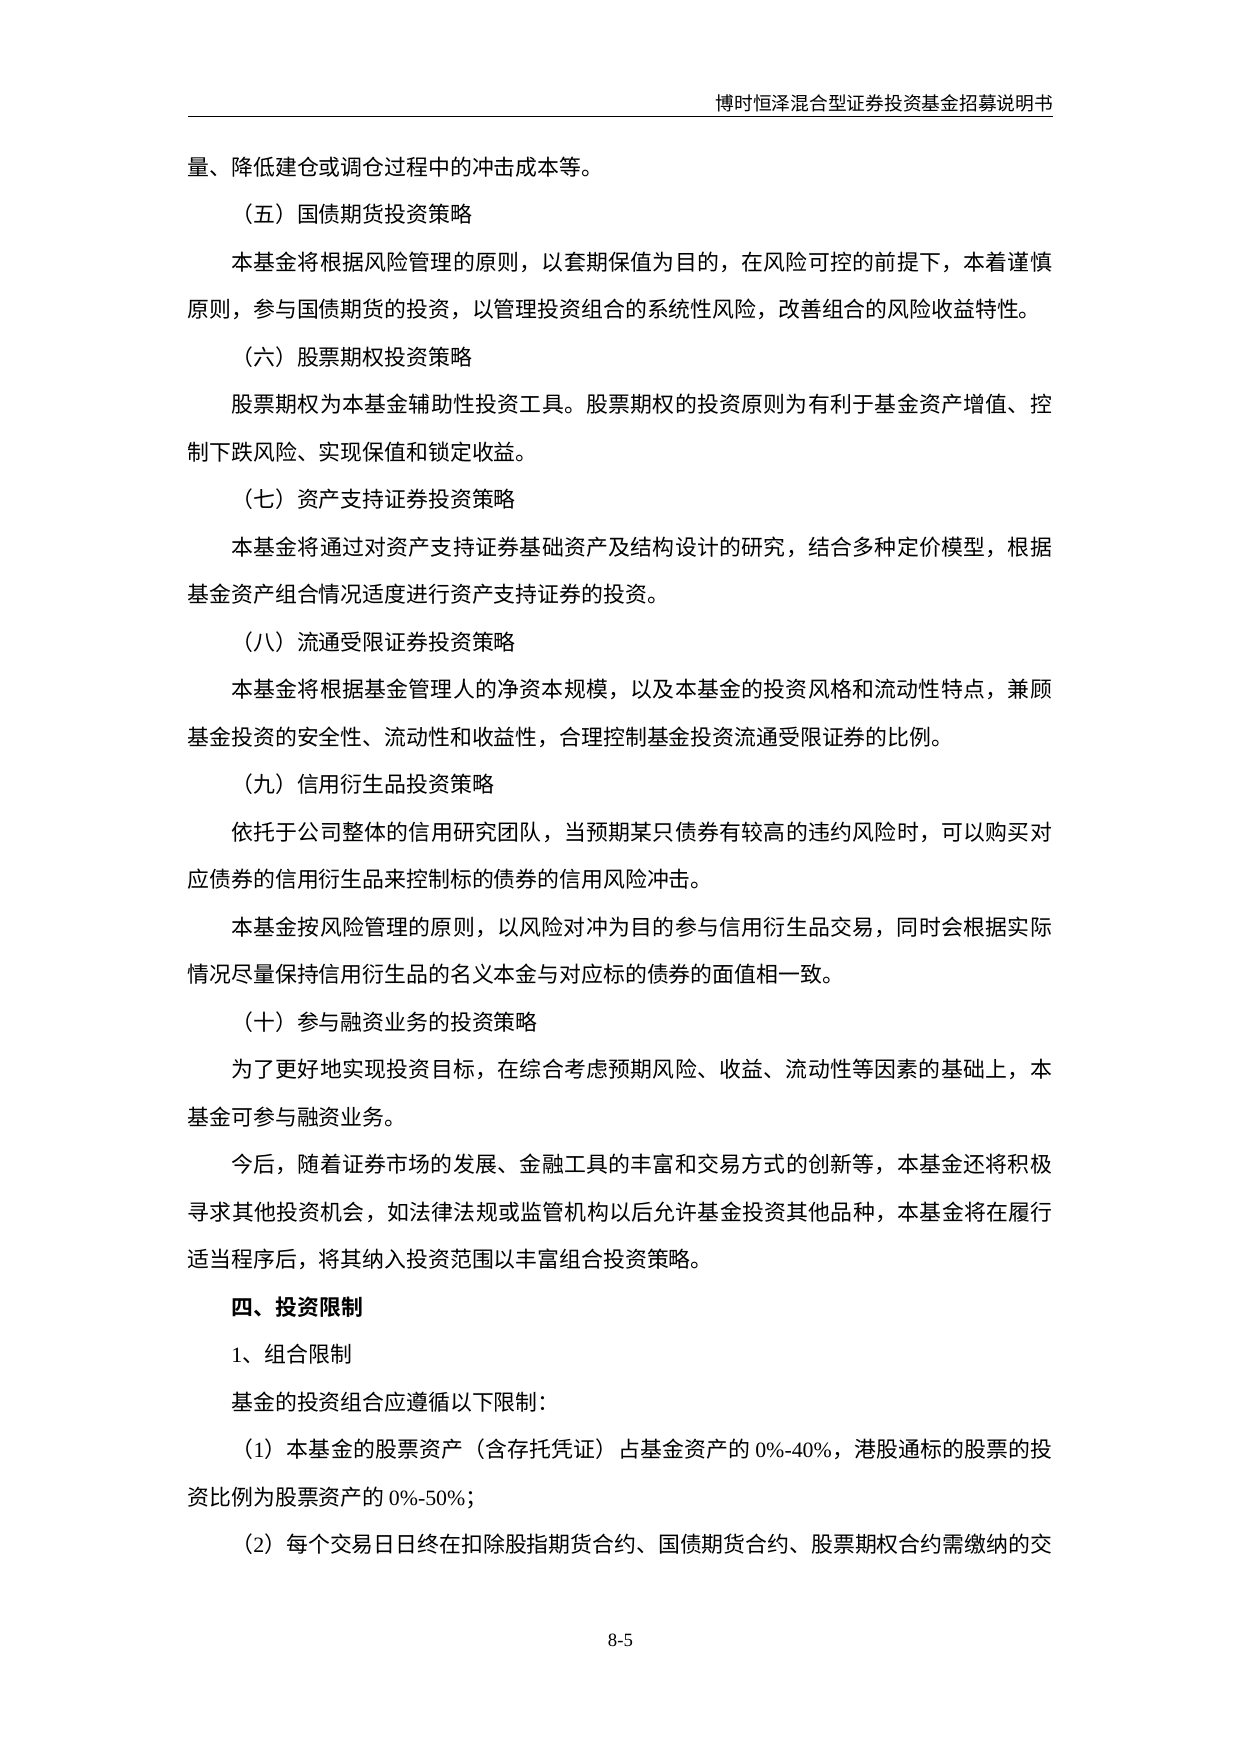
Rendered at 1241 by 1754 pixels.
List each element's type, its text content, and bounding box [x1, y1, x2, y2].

text 基金的投资组合应遵循以下限制： [187, 1385, 1053, 1417]
text 本基金将通过对资产支持证券基础资产及结构设计的研究，结合多种定价模型，根据基金资产组合情况适度进行资产支持证券的投资。 [187, 530, 1053, 609]
text （九）信用衍生品投资策略 [187, 767, 1053, 799]
text 为了更好地实现投资目标，在综合考虑预期风险、收益、流动性等因素的基础上，本基金可参与融资业务。 [187, 1052, 1053, 1132]
text 本基金将根据风险管理的原则，以套期保值为目的，在风险可控的前提下，本着谨慎原则，参与国债期货的投资，以管理投资组合的系统性风险，改善组合的风险收益特性。 [187, 245, 1053, 324]
text （六）股票期权投资策略 [187, 340, 1053, 372]
text 股票期权为本基金辅助性投资工具。股票期权的投资原则为有利于基金资产增值、控制下跌风险、实现保值和锁定收益。 [187, 387, 1053, 467]
text （五）国债期货投资策略 [187, 197, 1053, 229]
text （七）资产支持证券投资策略 [187, 482, 1053, 514]
text 今后，随着证券市场的发展、金融工具的丰富和交易方式的创新等，本基金还将积极寻求其他投资机会，如法律法规或监管机构以后允许基金投资其他品种，本基金将在履行适当程序后，将其纳入投资范围以丰富组合投资策略。 [187, 1147, 1053, 1274]
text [187, 1527, 1053, 1559]
text （八）流通受限证券投资策略 [187, 625, 1053, 657]
text （1）本基金的股票资产（含存托凭证）占基金资产的0%-40%，港股通标的股票的投资比例为股票资产的0%-50%； [187, 1432, 1053, 1512]
text 四、投资限制 [187, 1290, 1053, 1322]
text 本基金按风险管理的原则，以风险对冲为目的参与信用衍生品交易，同时会根据实际情况尽量保持信用衍生品的名义本金与对应标的债券的面值相一致。 [187, 910, 1053, 989]
text 1、组合限制 [187, 1337, 1053, 1369]
text 本基金将根据基金管理人的净资本规模，以及本基金的投资风格和流动性特点，兼顾基金投资的安全性、流动性和收益性，合理控制基金投资流通受限证券的比例。 [187, 672, 1053, 752]
text （十）参与融资业务的投资策略 [187, 1005, 1053, 1037]
text 依托于公司整体的信用研究团队，当预期某只债券有较高的违约风险时，可以购买对应债券的信用衍生品来控制标的债券的信用风险冲击。 [187, 815, 1053, 894]
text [187, 150, 1053, 182]
